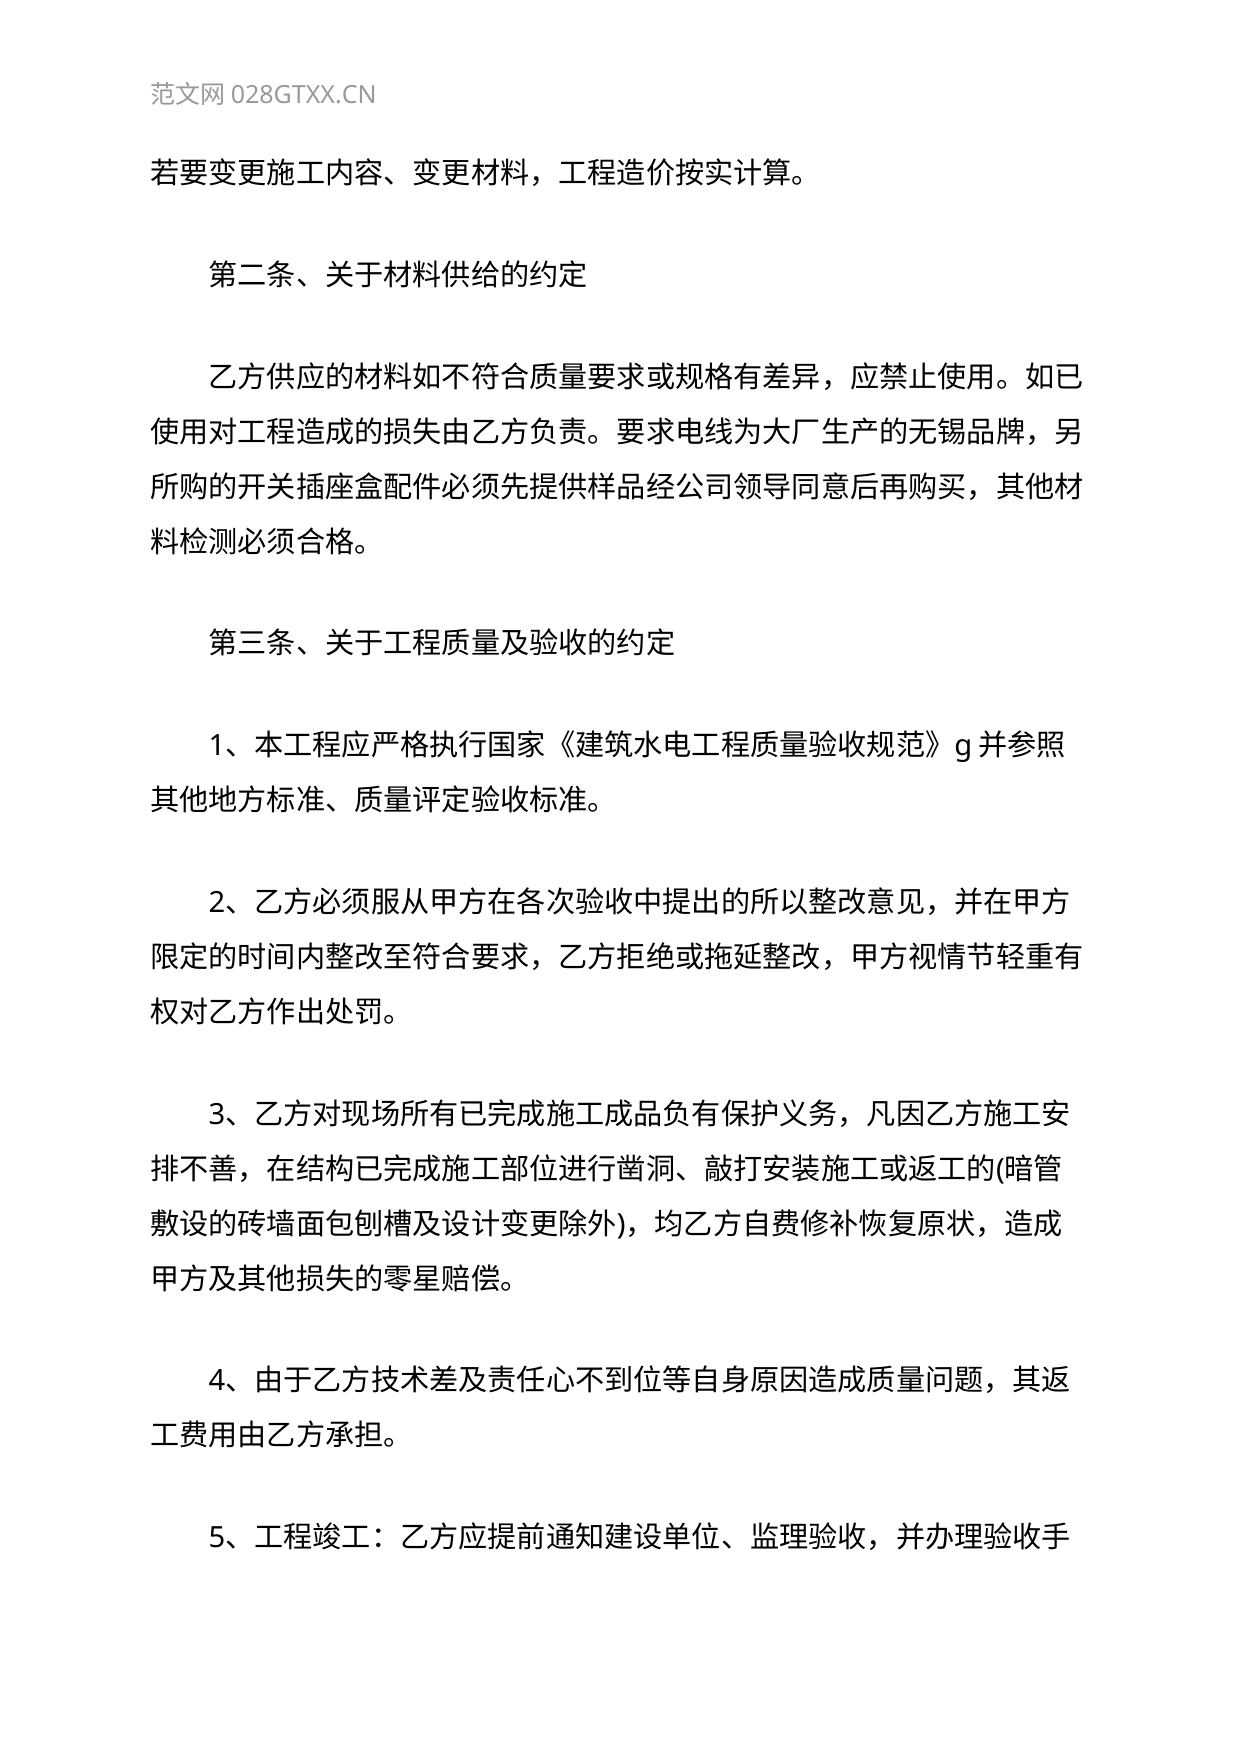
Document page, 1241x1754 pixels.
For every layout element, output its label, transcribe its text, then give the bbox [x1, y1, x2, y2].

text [150, 150, 1090, 192]
text 2、乙方必须服从甲方在各次验收中提出的所以整改意见，并在甲方限定的时间内整改至符合要求，乙方拒绝或拖延整改，甲方视情节轻重有权对乙方作出处罚。 [150, 878, 1090, 1031]
text 3、乙方对现场所有已完成施工成品负有保护义务，凡因乙方施工安排不善，在结构已完成施工部位进行凿洞、敲打安装施工或返工的(暗管敷设的砖墙面包刨槽及设计变更除外)，均乙方自费修补恢复原状，造成甲方及其他损失的零星赔偿。 [150, 1090, 1090, 1297]
text 4、由于乙方技术差及责任心不到位等自身原因造成质量问题，其返工费用由乙方承担。 [150, 1357, 1090, 1454]
text 乙方供应的材料如不符合质量要求或规格有差异，应禁止使用。如已使用对工程造成的损失由乙方负责。要求电线为大厂生产的无锡品牌，另所购的开关插座盒配件必须先提供样品经公司领导同意后再购买，其他材料检测必须合格。 [150, 353, 1090, 561]
text 1、本工程应严格执行国家《建筑水电工程质量验收规范》g并参照其他地方标准、质量评定验收标准。 [150, 722, 1090, 819]
text 第三条、关于工程质量及验收的约定 [150, 620, 1090, 662]
text 第二条、关于材料供给的约定 [150, 252, 1090, 294]
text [150, 1514, 1090, 1556]
